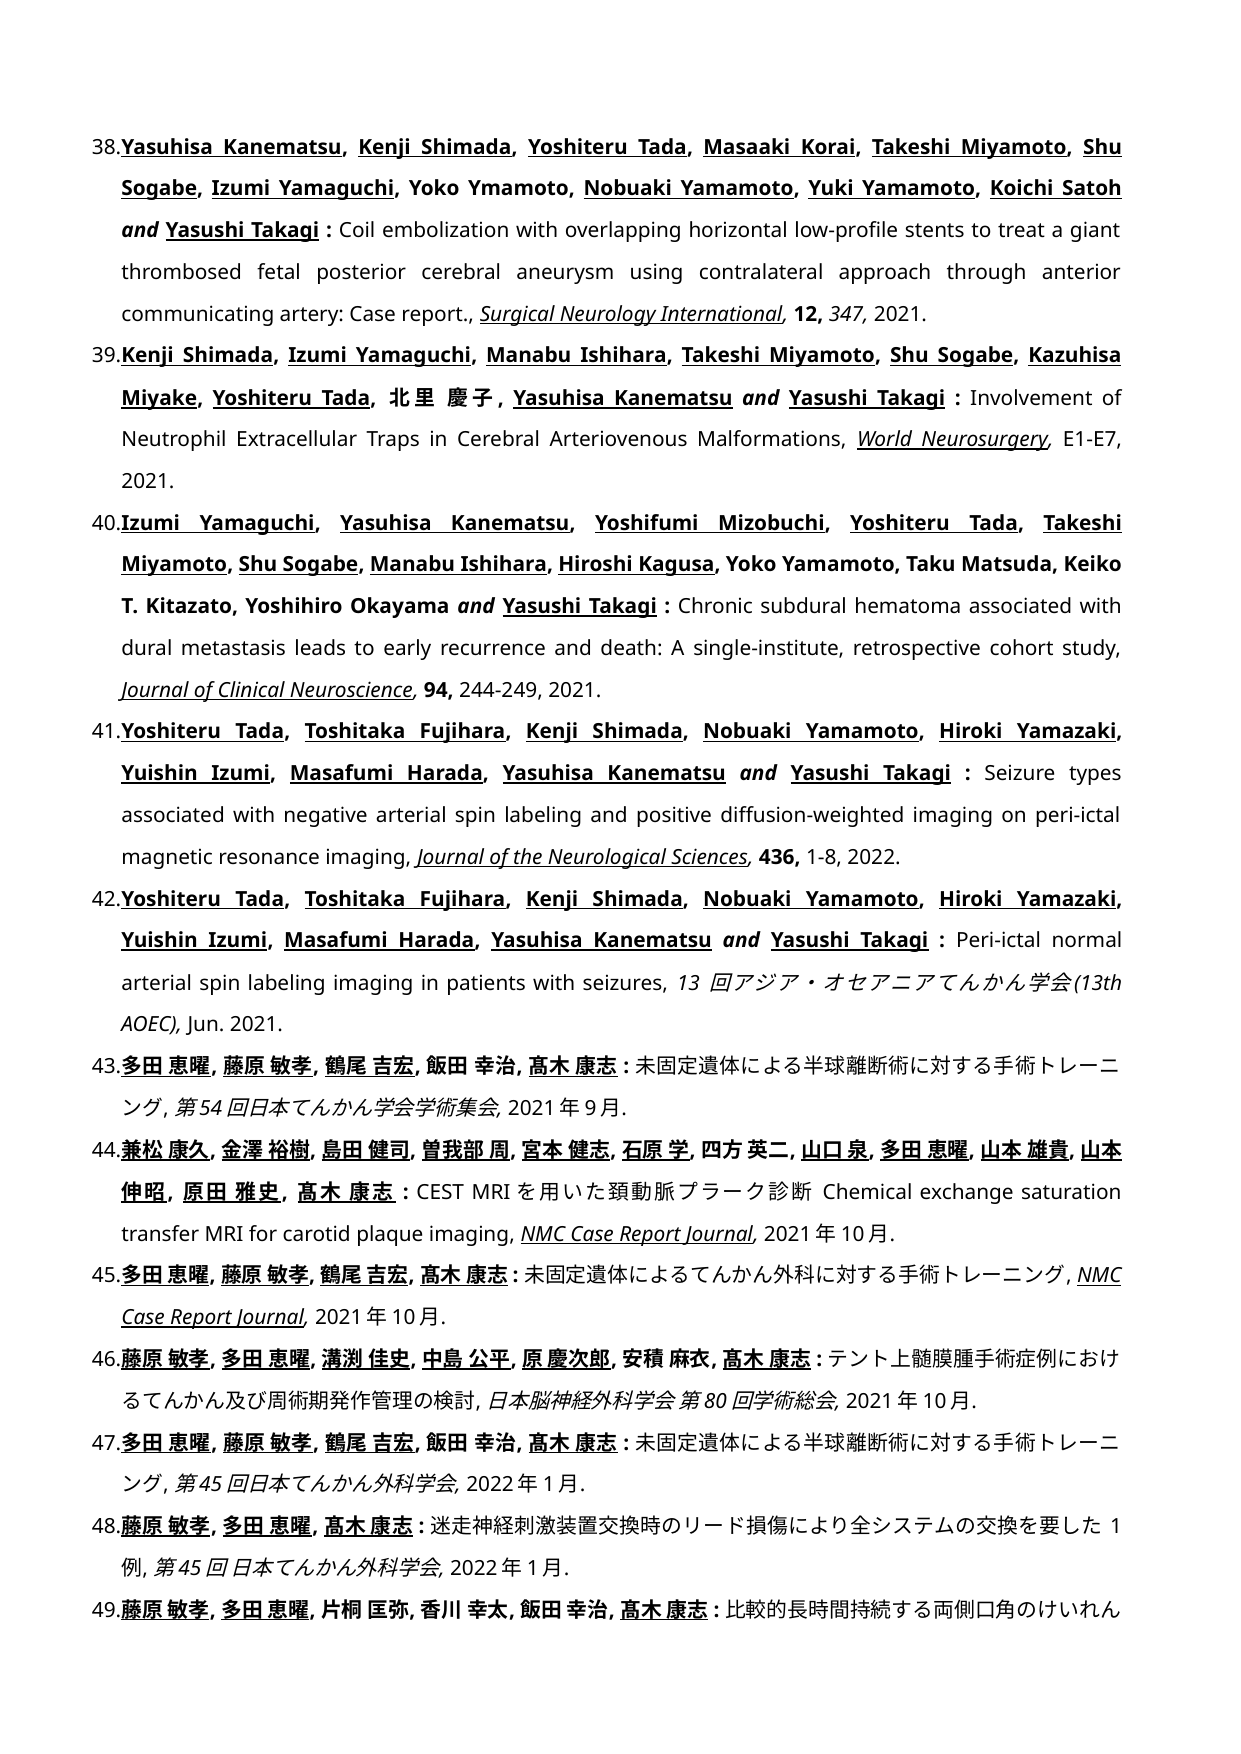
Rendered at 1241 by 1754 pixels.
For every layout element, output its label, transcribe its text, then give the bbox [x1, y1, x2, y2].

list 藤原 敏孝, 多田 恵曜, 溝渕 佳史, 中島 公平, 原 慶次郎, 安積 麻衣, 髙木 康志 : テント上髄膜腫手術症例におけるてんかん及び周術期発作管理の検討, 日本脳神経外科学会 第80回学術総会, 2021年10月. [92, 1336, 1122, 1420]
list Yasuhisa Kanematsu, Kenji Shimada, Yoshiteru Tada, Masaaki Korai, Takeshi Miyamoto, Shu Sogabe, Izumi Yamaguchi, Yoko Ymamoto, Nobuaki Yamamoto, Yuki Yamamoto, Koichi Satoh and Yasushi Takagi : Coil embolization with overlapping horizontal low-profile stents to treat a giant thrombosed fetal posterior cerebral aneurysm using contralateral approach through anterior communicating artery: Case report., Surgical Neurology International, 12, 347, 2021. [92, 125, 1122, 334]
list 多田 恵曜, 藤原 敏孝, 鶴尾 吉宏, 飯田 幸治, 髙木 康志 : 未固定遺体による半球離断術に対する手術トレーニング, 第45回日本てんかん外科学会, 2022年1月. [92, 1420, 1122, 1503]
list 多田 恵曜, 藤原 敏孝, 鶴尾 吉宏, 飯田 幸治, 髙木 康志 : 未固定遺体による半球離断術に対する手術トレーニング, 第54回日本てんかん学会学術集会, 2021年9月. [92, 1044, 1122, 1128]
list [92, 1587, 1122, 1629]
list Izumi Yamaguchi, Yasuhisa Kanematsu, Yoshifumi Mizobuchi, Yoshiteru Tada, Takeshi Miyamoto, Shu Sogabe, Manabu Ishihara, Hiroshi Kagusa, Yoko Yamamoto, Taku Matsuda, Keiko T. Kitazato, Yoshihiro Okayama and Yasushi Takagi : Chronic subdural hematoma associated with dural metastasis leads to early recurrence and death: A single-institute, retrospective cohort study, Journal of Clinical Neuroscience, 94, 244-249, 2021. [92, 501, 1122, 710]
list 多田 恵曜, 藤原 敏孝, 鶴尾 吉宏, 髙木 康志 : 未固定遺体によるてんかん外科に対する手術トレーニング, NMC Case Report Journal, 2021年10月. [92, 1253, 1122, 1336]
list Kenji Shimada, Izumi Yamaguchi, Manabu Ishihara, Takeshi Miyamoto, Shu Sogabe, Kazuhisa Miyake, Yoshiteru Tada, 北里 慶子, Yasuhisa Kanematsu and Yasushi Takagi : Involvement of Neutrophil Extracellular Traps in Cerebral Arteriovenous Malformations, World Neurosurgery, E1-E7, 2021. [92, 334, 1122, 501]
list Yoshiteru Tada, Toshitaka Fujihara, Kenji Shimada, Nobuaki Yamamoto, Hiroki Yamazaki, Yuishin Izumi, Masafumi Harada, Yasuhisa Kanematsu and Yasushi Takagi : Seizure types associated with negative arterial spin labeling and positive diffusion-weighted imaging on peri-ictal magnetic resonance imaging, Journal of the Neurological Sciences, 436, 1-8, 2022. [92, 710, 1122, 877]
list Yoshiteru Tada, Toshitaka Fujihara, Kenji Shimada, Nobuaki Yamamoto, Hiroki Yamazaki, Yuishin Izumi, Masafumi Harada, Yasuhisa Kanematsu and Yasushi Takagi : Peri-ictal normal arterial spin labeling imaging in patients with seizures, 13 回アジア・オセアニアてんかん学会(13th AOEC), Jun. 2021. [92, 877, 1122, 1044]
list 兼松 康久, 金澤 裕樹, 島田 健司, 曽我部 周, 宮本 健志, 石原 学, 四方 英二, 山口 泉, 多田 恵曜, 山本 雄貴, 山本 伸昭, 原田 雅史, 髙木 康志 : CEST MRIを用いた頚動脈プラーク診断 Chemical exchange saturation transfer MRI for carotid plaque imaging, NMC Case Report Journal, 2021年10月. [92, 1128, 1122, 1253]
list 藤原 敏孝, 多田 恵曜, 髙木 康志 : 迷走神経刺激装置交換時のリード損傷により全システムの交換を要した1例, 第45回 日本てんかん外科学会, 2022年1月. [92, 1503, 1122, 1587]
